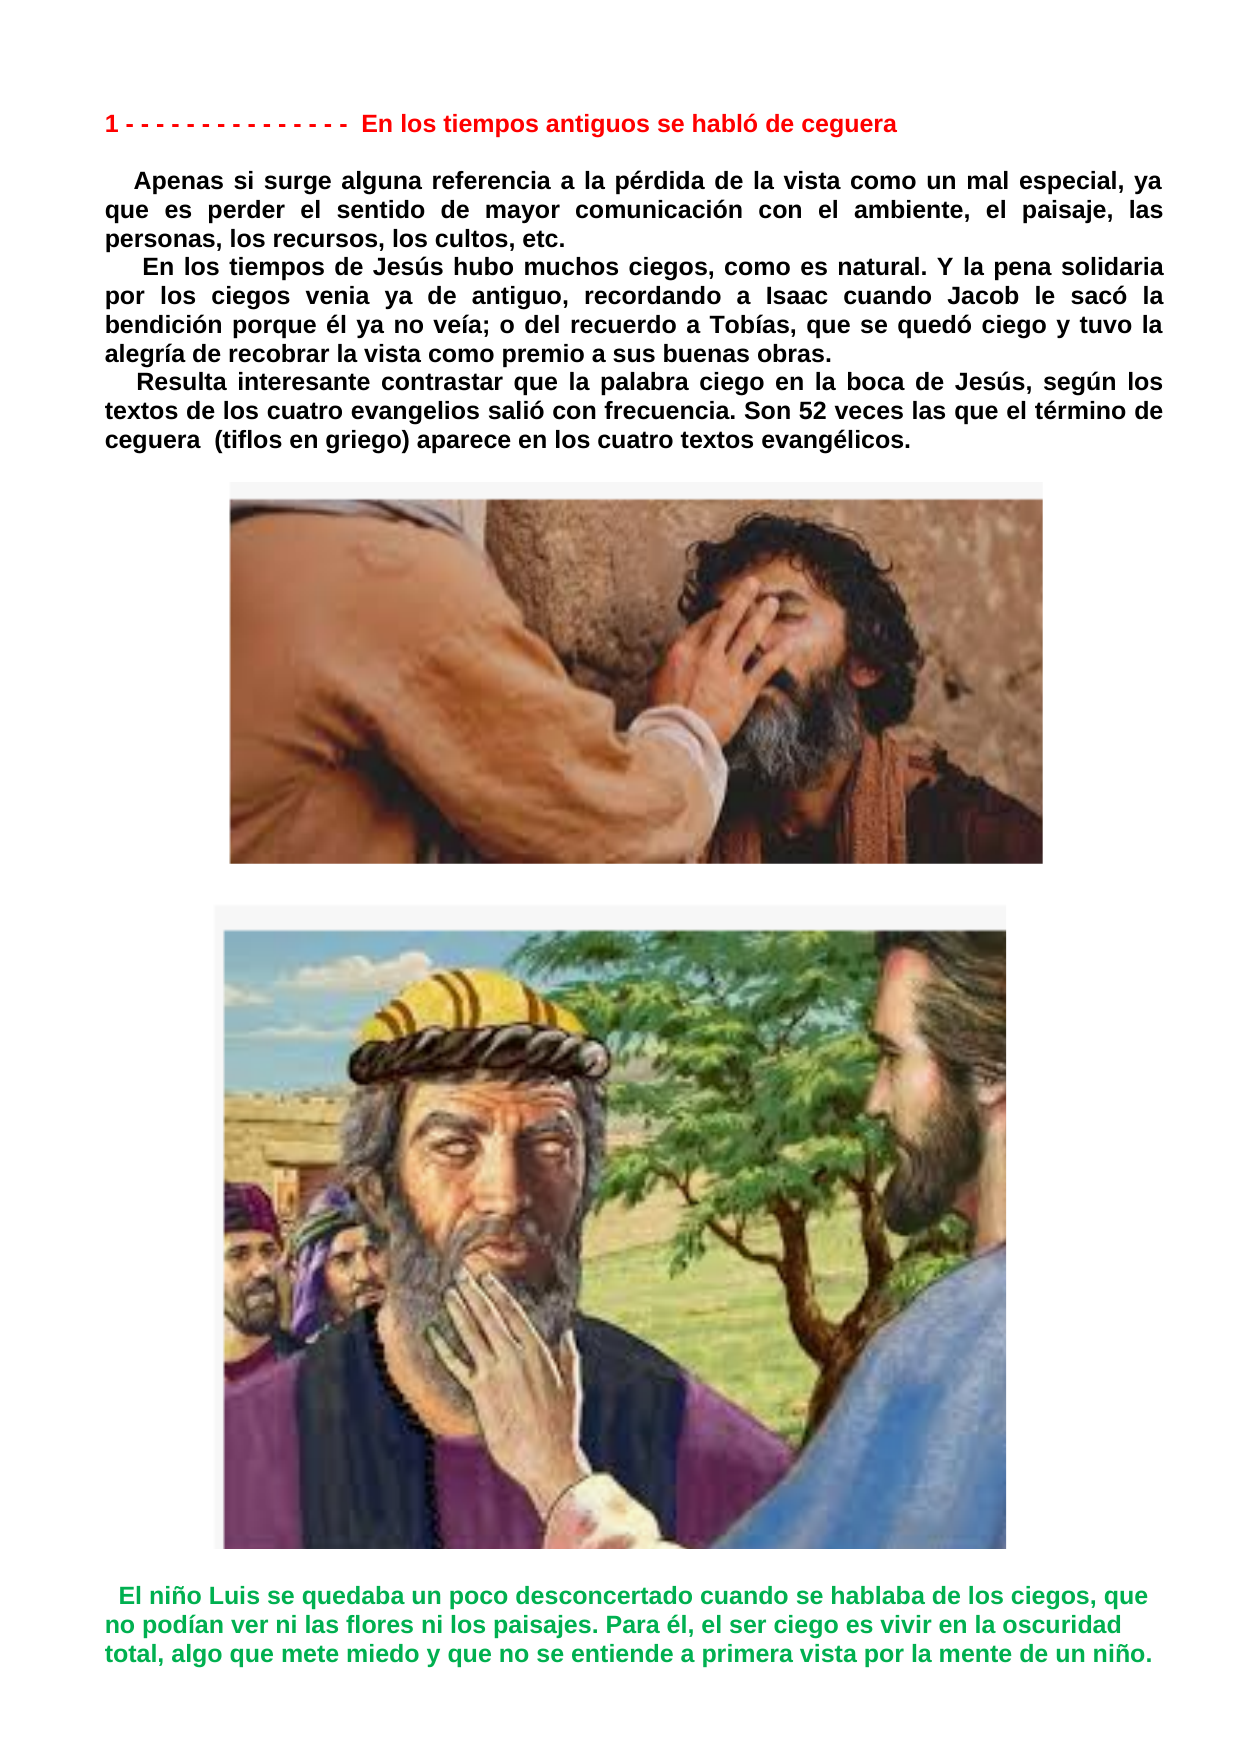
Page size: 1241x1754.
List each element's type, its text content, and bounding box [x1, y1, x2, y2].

text Resulta interesante contrastar que la palabra ciego en la boca de Jesús, según los textos de los cuatro evangelios salió con frecuencia. Son 52 veces las que el término de ceguera (tiflos en griego) aparece en los cuatro textos evangélicos. [104, 367, 1165, 453]
picture [226, 482, 1043, 864]
text El niño Luis se quedaba un poco desconcertado cuando se hablaba de los ciegos, que no podían ver ni las flores ni los paisajes. Para él, el ser ciego es vivir en la oscuridad total, algo que mete miedo y que no se entiende a primera vista por la mente de un niño. [104, 1581, 1165, 1667]
text 1 - - - - - - - - - - - - - - - En los tiempos antiguos se habló de ceguera [104, 108, 1165, 137]
picture [207, 896, 1007, 1549]
text Apenas si surge alguna referencia a la pérdida de la vista como un mal especial, ya que es perder el sentido de mayor comunicación con el ambiente, el paisaje, las personas, los recursos, los cultos, etc. [104, 166, 1165, 252]
text En los tiempos de Jesús hubo muchos ciegos, como es natural. Y la pena solidaria por los ciegos venia ya de antiguo, recordando a Isaac cuando Jacob le sacó la bendición porque él ya no veía; o del recuerdo a Tobías, que se quedó ciego y tuvo la alegría de recobrar la vista como premio a sus buenas obras. [104, 252, 1165, 367]
